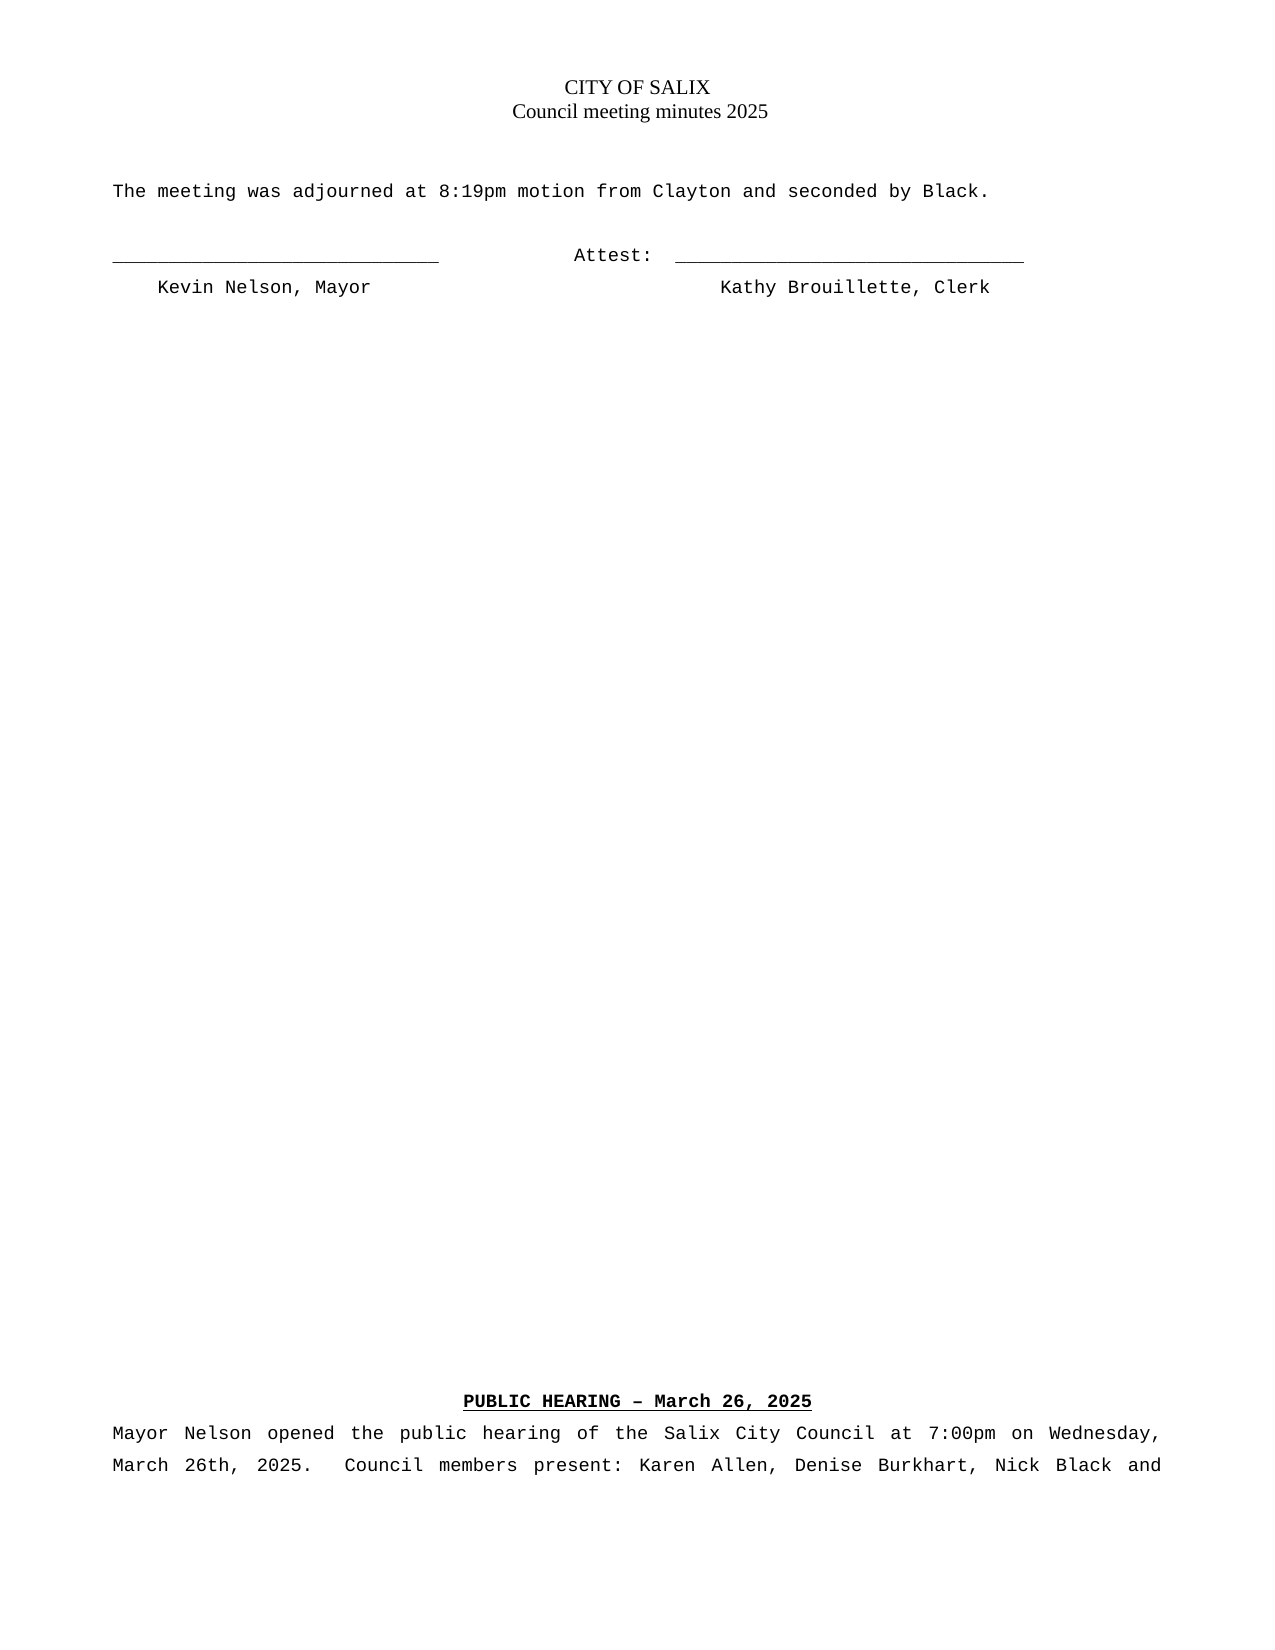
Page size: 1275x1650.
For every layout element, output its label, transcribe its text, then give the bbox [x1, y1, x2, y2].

text The meeting was adjourned at 8:19pm motion from Clayton and seconded by Black. [112, 182, 1162, 203]
text _____________________________ Attest: _______________________________ [112, 246, 1162, 267]
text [112, 1424, 1162, 1477]
text Kevin Nelson, Mayor Kathy Brouillette, Clerk [112, 277, 1162, 299]
text PUBLIC HEARING – March 26, 2025 [112, 1392, 1162, 1413]
